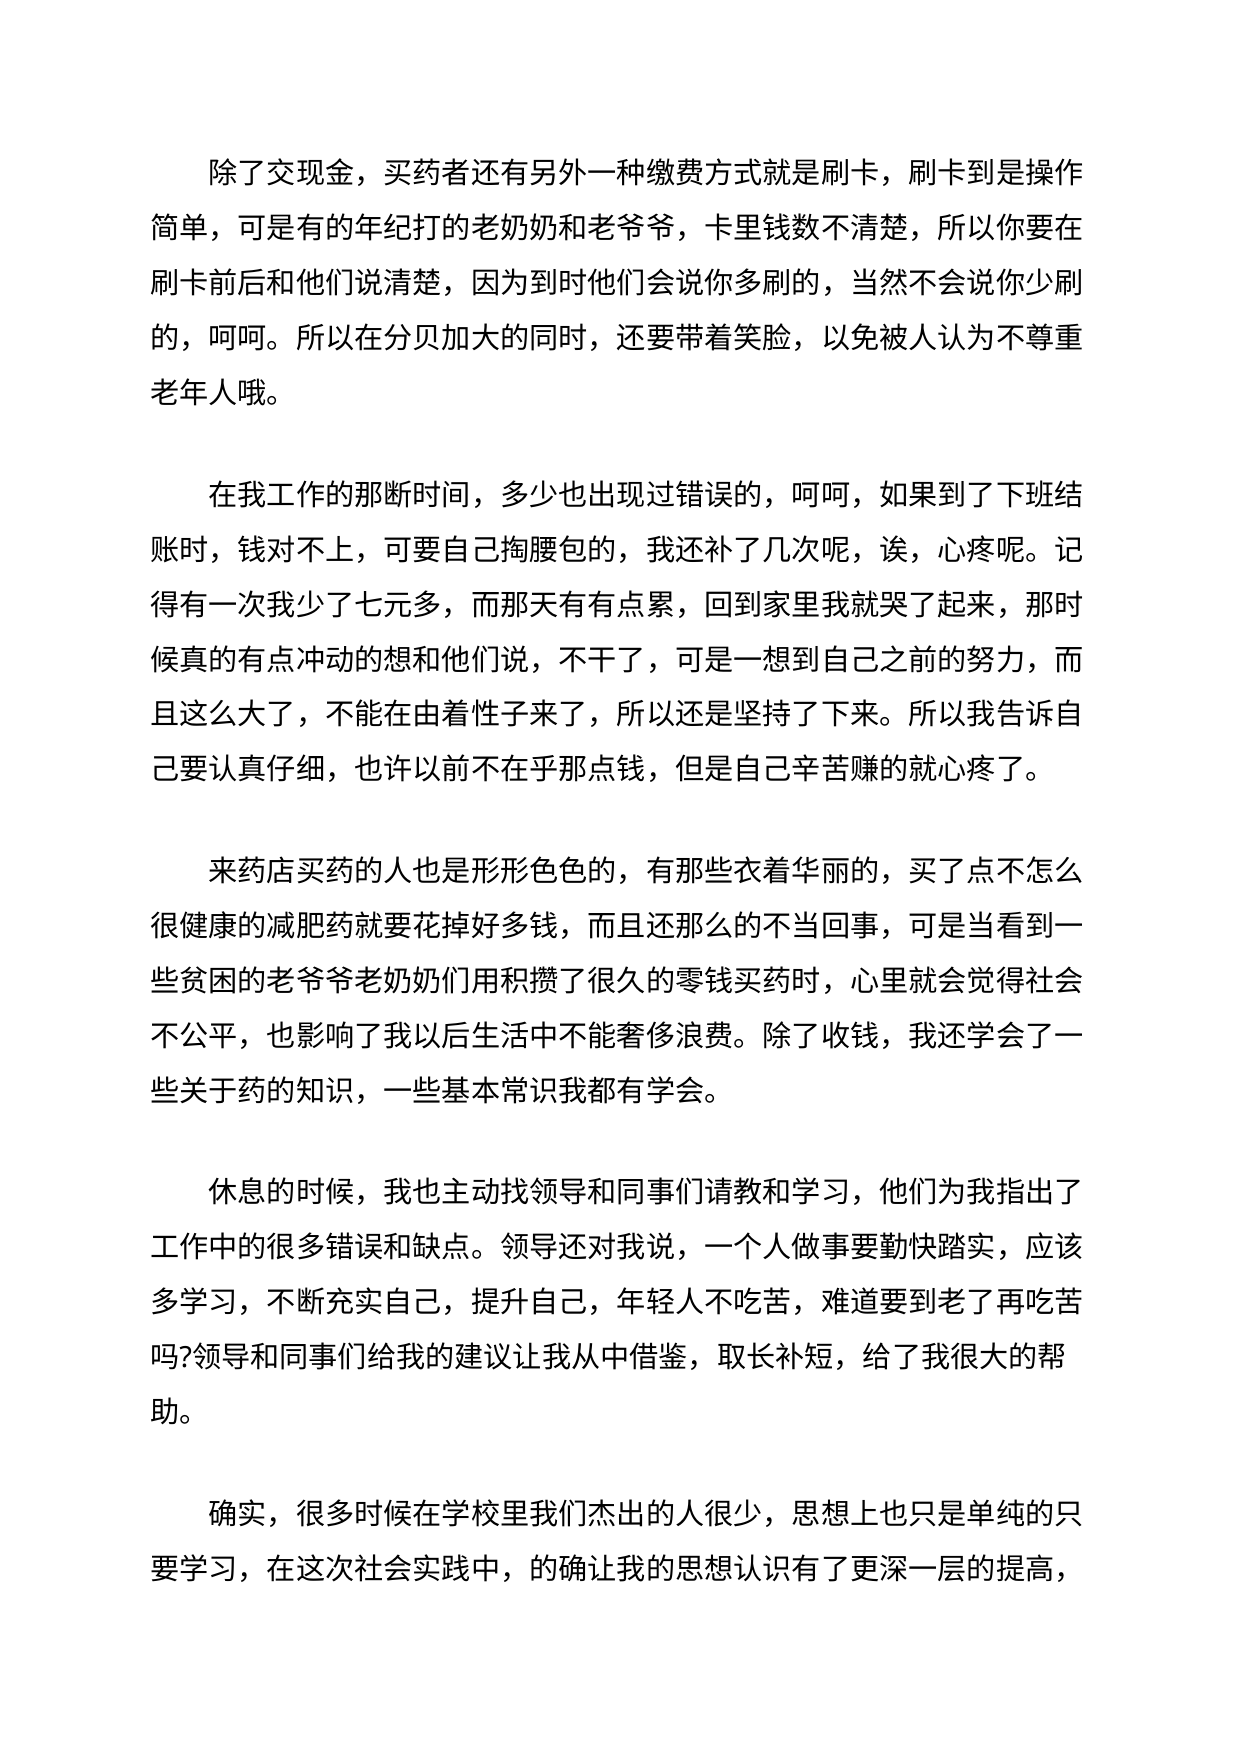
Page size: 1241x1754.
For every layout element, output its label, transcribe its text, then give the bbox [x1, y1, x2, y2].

text 来药店买药的人也是形形色色的，有那些衣着华丽的，买了点不怎么很健康的减肥药就要花掉好多钱，而且还那么的不当回事，可是当看到一些贫困的老爷爷老奶奶们用积攒了很久的零钱买药时，心里就会觉得社会不公平，也影响了我以后生活中不能奢侈浪费。除了收钱，我还学会了一些关于药的知识，一些基本常识我都有学会。 [150, 848, 1090, 1109]
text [150, 1490, 1090, 1588]
text 除了交现金，买药者还有另外一种缴费方式就是刷卡，刷卡到是操作简单，可是有的年纪打的老奶奶和老爷爷，卡里钱数不清楚，所以你要在刷卡前后和他们说清楚，因为到时他们会说你多刷的，当然不会说你少刷的，呵呵。所以在分贝加大的同时，还要带着笑脸，以免被人认为不尊重老年人哦。 [150, 150, 1090, 412]
text 在我工作的那断时间，多少也出现过错误的，呵呵，如果到了下班结账时，钱对不上，可要自己掏腰包的，我还补了几次呢，诶，心疼呢。记得有一次我少了七元多，而那天有有点累，回到家里我就哭了起来，那时候真的有点冲动的想和他们说，不干了，可是一想到自己之前的努力，而且这么大了，不能在由着性子来了，所以还是坚持了下来。所以我告诉自己要认真仔细，也许以前不在乎那点钱，但是自己辛苦赚的就心疼了。 [150, 471, 1090, 788]
text 休息的时候，我也主动找领导和同事们请教和学习，他们为我指出了工作中的很多错误和缺点。领导还对我说，一个人做事要勤快踏实，应该多学习，不断充实自己，提升自己，年轻人不吃苦，难道要到老了再吃苦吗?领导和同事们给我的建议让我从中借鉴，取长补短，给了我很大的帮助。 [150, 1169, 1090, 1431]
